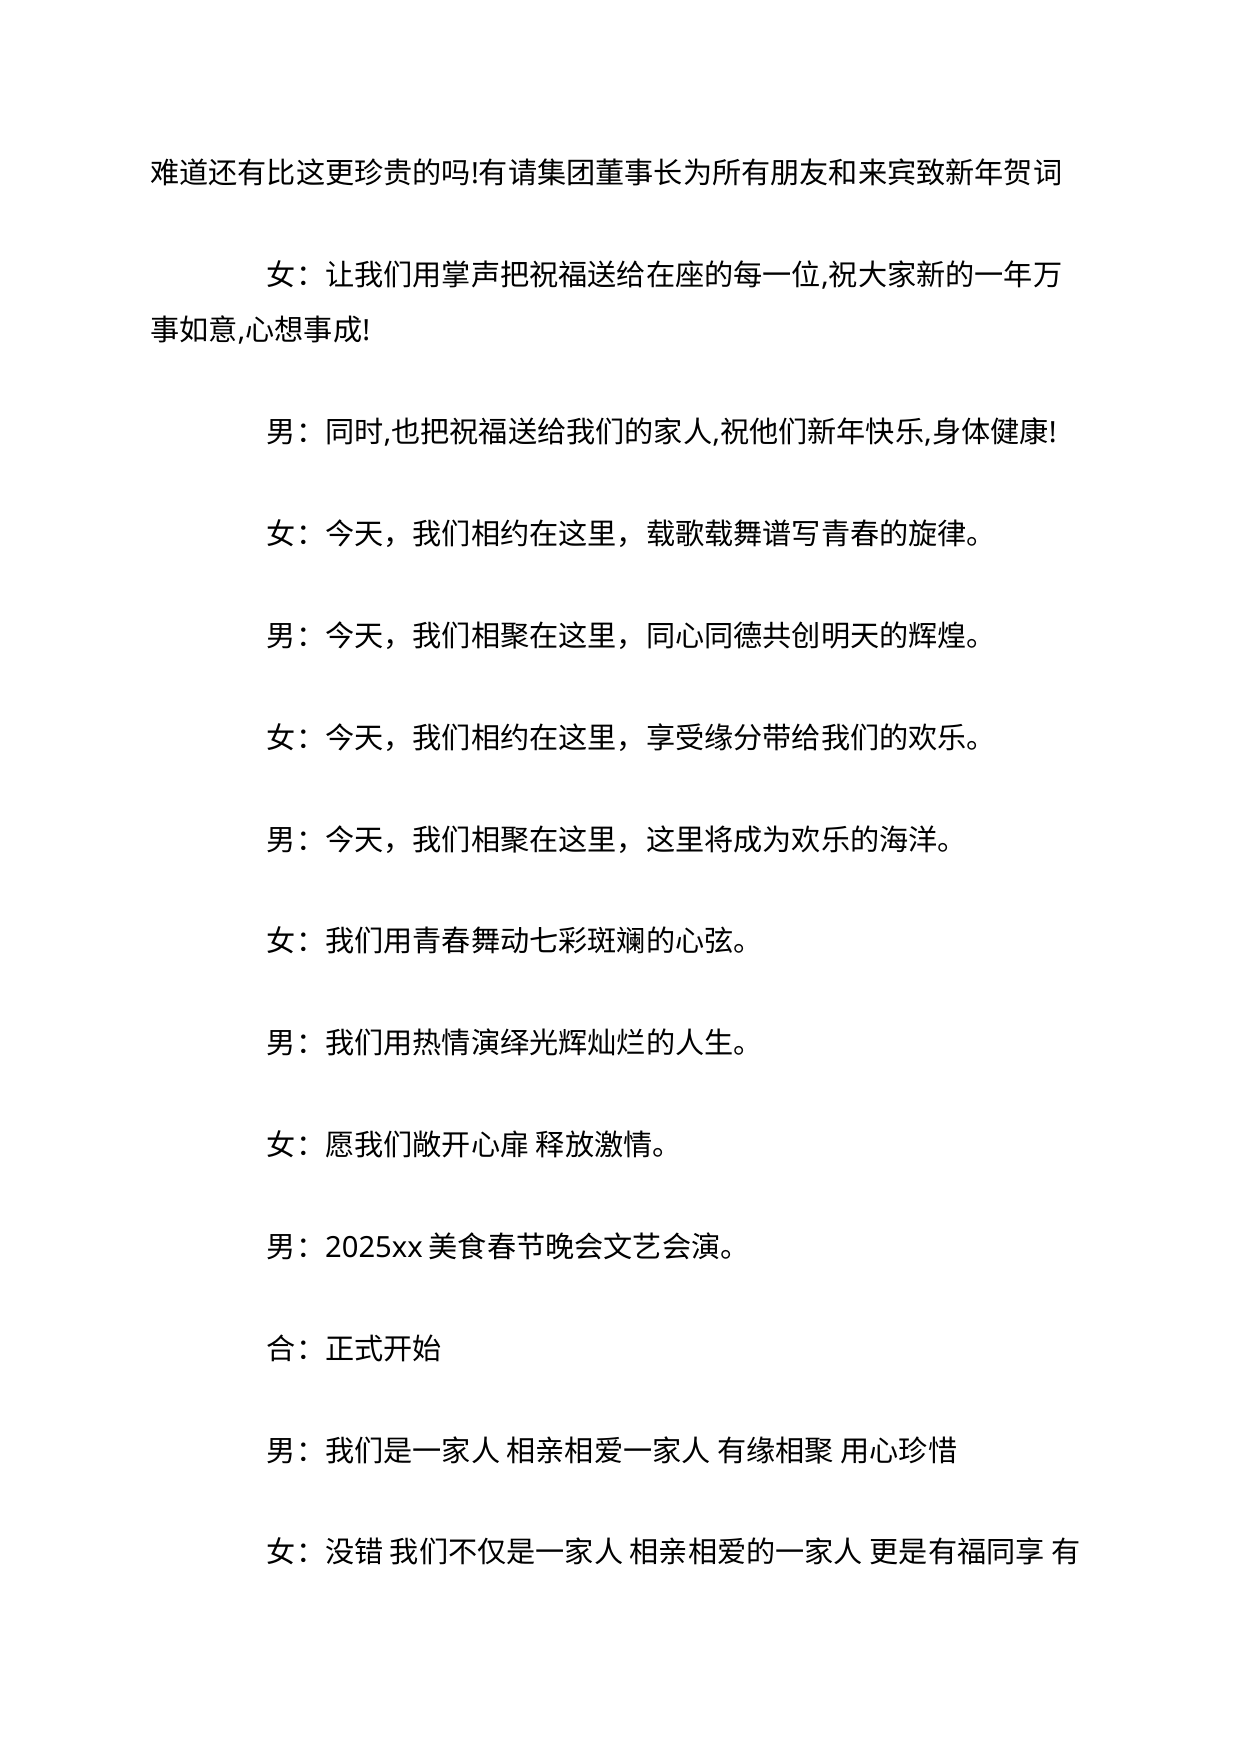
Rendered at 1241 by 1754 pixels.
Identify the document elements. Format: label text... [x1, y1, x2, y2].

text 女：今天，我们相约在这里，享受缘分带给我们的欢乐。 [150, 714, 1090, 757]
text 女：让我们用掌声把祝福送给在座的每一位,祝大家新的一年万事如意,心想事成! [150, 252, 1090, 349]
text 女：我们用青春舞动七彩斑斓的心弦。 [150, 918, 1090, 960]
text 男：同时,也把祝福送给我们的家人,祝他们新年快乐,身体健康! [150, 409, 1090, 451]
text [150, 1529, 1090, 1571]
text 女：今天，我们相约在这里，载歌载舞谱写青春的旋律。 [150, 511, 1090, 553]
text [150, 150, 1090, 192]
text 男：我们是一家人 相亲相爱一家人 有缘相聚 用心珍惜 [150, 1427, 1090, 1469]
text 男：我们用热情演绎光辉灿烂的人生。 [150, 1020, 1090, 1062]
text 合：正式开始 [150, 1325, 1090, 1368]
text 男：今天，我们相聚在这里，同心同德共创明天的辉煌。 [150, 613, 1090, 655]
text 女：愿我们敞开心扉 释放激情。 [150, 1122, 1090, 1164]
text 男：2025xx美食春节晚会文艺会演。 [150, 1223, 1090, 1266]
text 男：今天，我们相聚在这里，这里将成为欢乐的海洋。 [150, 816, 1090, 858]
